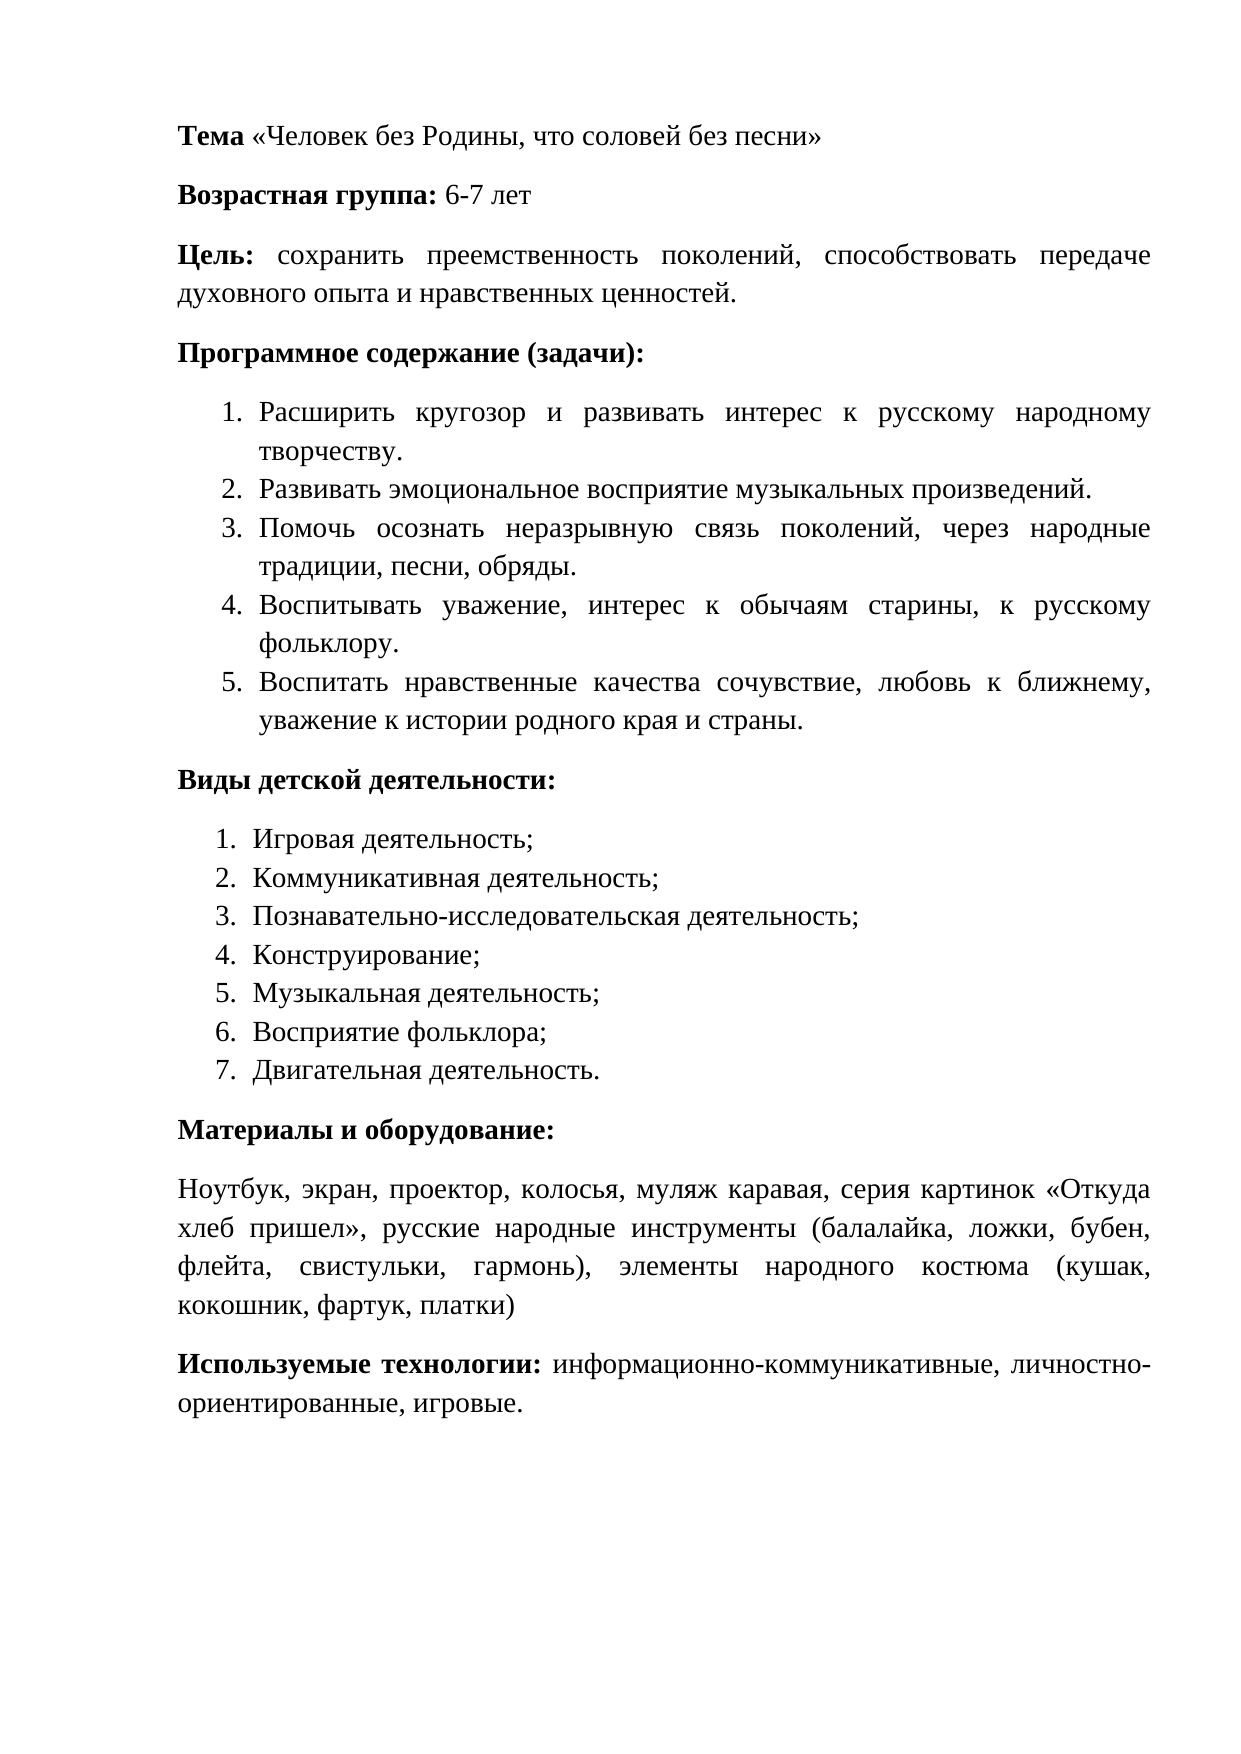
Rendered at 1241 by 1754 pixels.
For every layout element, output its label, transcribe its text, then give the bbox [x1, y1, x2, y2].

list Коммуникативная деятельность; [215, 860, 1152, 893]
text Тема «Человек без Родины, что соловей без песни» [177, 118, 1152, 152]
text Ноутбук, экран, проектор, колосья, муляж каравая, серия картинок «Откуда хлеб пришел», русские народные инструменты (балалайка, ложки, бубен, флейта, свистульки, гармонь), элементы народного костюма (кушак, кокошник, фартук, платки) [177, 1171, 1152, 1320]
list Расширить кругозор и развивать интерес к русскому народному творчеству. [221, 394, 1152, 466]
text Используемые технологии: информационно-коммуникативные, личностно-ориентированные, игровые. [177, 1346, 1152, 1418]
list Познавательно-исследовательская деятельность; [215, 898, 1152, 932]
list Развивать эмоциональное восприятие музыкальных произведений. [221, 471, 1152, 505]
text Виды детской деятельности: [177, 762, 1152, 795]
list Двигательная деятельность. [215, 1052, 1152, 1086]
list Конструирование; [215, 937, 1152, 970]
text Цель: сохранить преемственность поколений, способствовать передаче духовного опыта и нравственных ценностей. [177, 237, 1152, 309]
text Программное содержание (задачи): [177, 335, 1152, 368]
list Воспитывать уважение, интерес к обычаям старины, к русскому фольклору. [221, 587, 1152, 659]
list Помочь осознать неразрывную связь поколений, через народные традиции, песни, обряды. [221, 510, 1152, 582]
text Материалы и оборудование: [177, 1112, 1152, 1145]
list Воспитать нравственные качества сочувствие, любовь к ближнему, уважение к истории родного края и страны. [221, 664, 1152, 736]
list Игровая деятельность; [215, 821, 1152, 855]
list Музыкальная деятельность; [215, 975, 1152, 1009]
list Восприятие фольклора; [215, 1014, 1152, 1047]
text Возрастная группа: 6-7 лет [177, 177, 1152, 211]
